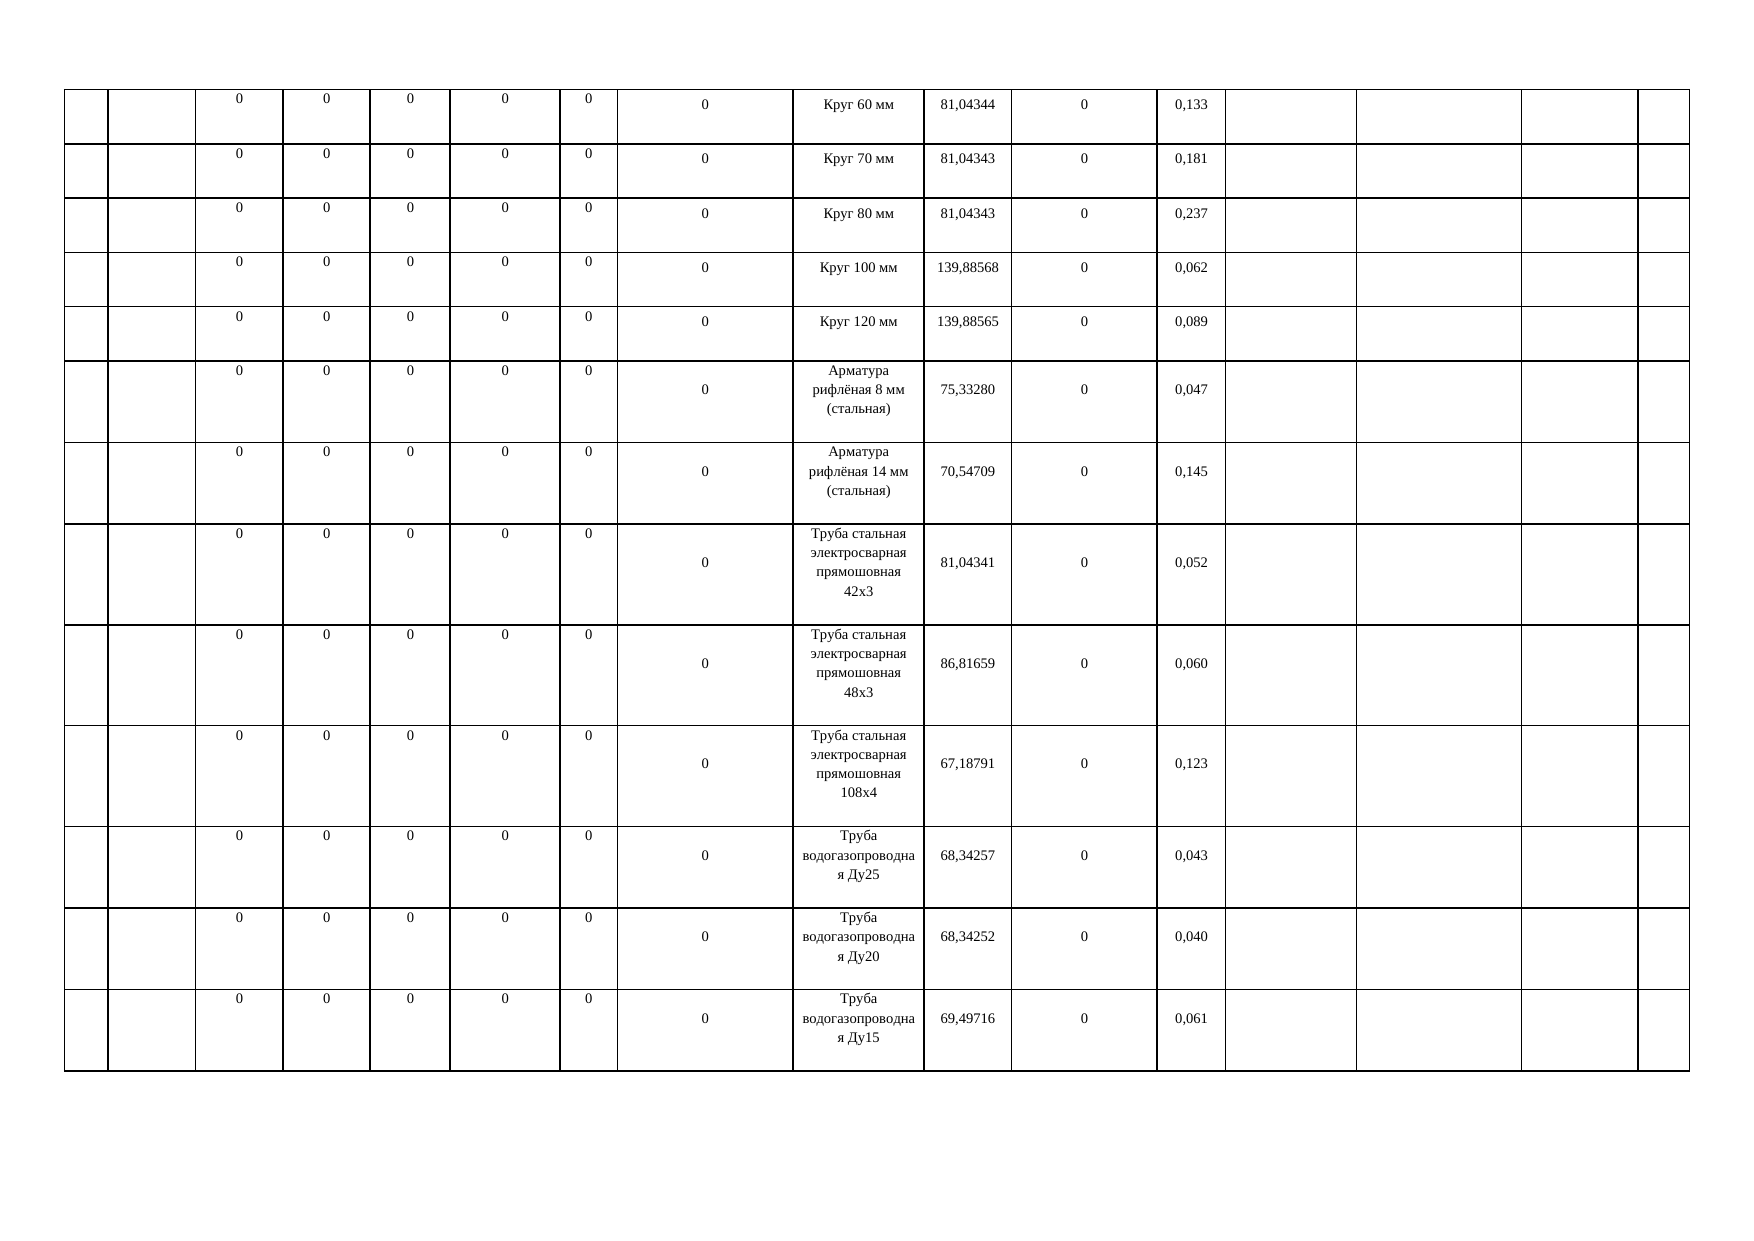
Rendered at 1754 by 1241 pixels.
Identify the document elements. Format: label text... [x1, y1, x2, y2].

table_cell [1226, 90, 1356, 143]
table_cell 0 [196, 726, 282, 826]
table_cell 0 [561, 90, 617, 143]
table_cell 67,18791 [925, 726, 1011, 826]
table_cell 0 [618, 626, 792, 725]
table_cell 0 [1012, 909, 1156, 989]
table_cell Арматура рифлёная 8 мм (стальная) [794, 362, 923, 442]
table_cell 0 [1012, 626, 1156, 725]
table_cell [109, 90, 195, 143]
table_cell [1639, 362, 1689, 442]
table_cell [1639, 990, 1689, 1070]
table_cell 0 [284, 145, 369, 197]
table_cell Круг 100 мм [794, 253, 923, 306]
table_cell [65, 626, 107, 725]
table_cell 0 [451, 145, 559, 197]
table_cell [65, 909, 107, 989]
table_cell 0 [561, 909, 617, 989]
table_cell 0 [196, 362, 282, 442]
table_cell 75,33280 [925, 362, 1011, 442]
table_cell 0 [371, 362, 449, 442]
table_cell 0 [1012, 525, 1156, 624]
table_cell [1226, 990, 1356, 1070]
table_cell 0 [371, 726, 449, 826]
table_cell 0,089 [1158, 307, 1225, 360]
table_cell [1226, 909, 1356, 989]
table_cell 0 [618, 90, 792, 143]
table_cell 0 [196, 443, 282, 523]
table_cell 70,54709 [925, 443, 1011, 523]
table_cell 0 [561, 827, 617, 907]
table_cell [1226, 199, 1356, 251]
table_cell 69,49716 [925, 990, 1011, 1070]
table_cell 0,060 [1158, 626, 1225, 725]
table_cell [1639, 525, 1689, 624]
table_cell 0 [284, 626, 369, 725]
table_cell 0 [618, 525, 792, 624]
table_cell [109, 626, 195, 725]
table_cell 0,181 [1158, 145, 1225, 197]
table_cell [1226, 145, 1356, 197]
table_cell [109, 827, 195, 907]
table_cell 81,04341 [925, 525, 1011, 624]
table_cell 139,88568 [925, 253, 1011, 306]
table_cell 0 [371, 145, 449, 197]
table_cell 0 [284, 990, 369, 1070]
table_cell Труба водогазопроводная Ду20 [794, 909, 923, 989]
table_cell [109, 909, 195, 989]
table_cell [109, 525, 195, 624]
table_cell [65, 253, 107, 306]
table_cell 0,145 [1158, 443, 1225, 523]
table_cell [1357, 990, 1521, 1070]
table_cell 81,04343 [925, 199, 1011, 251]
table_cell 139,88565 [925, 307, 1011, 360]
table_cell 81,04343 [925, 145, 1011, 197]
table_cell 0 [1012, 990, 1156, 1070]
table_cell 0 [618, 443, 792, 523]
table_cell 0 [196, 307, 282, 360]
table_cell 0 [618, 199, 792, 251]
table_cell Труба стальная электросварная прямошовная 108х4 [794, 726, 923, 826]
table_cell [65, 199, 107, 251]
table_cell 0 [196, 90, 282, 143]
table_cell [1226, 307, 1356, 360]
table_cell Круг 80 мм [794, 199, 923, 251]
table_cell [1522, 145, 1637, 197]
table_cell [1357, 90, 1521, 143]
table_cell 0 [451, 525, 559, 624]
table_cell 0 [196, 145, 282, 197]
table_cell 0 [196, 827, 282, 907]
table_cell 0 [451, 199, 559, 251]
table_cell 0,047 [1158, 362, 1225, 442]
table_cell 0 [618, 827, 792, 907]
table_cell [65, 990, 107, 1070]
table_cell [1357, 307, 1521, 360]
table_cell 0 [561, 145, 617, 197]
table_cell [1639, 443, 1689, 523]
table_cell 0 [451, 253, 559, 306]
table_cell 0 [451, 307, 559, 360]
table_cell [1522, 362, 1637, 442]
table_cell 0 [1012, 443, 1156, 523]
table_cell [109, 726, 195, 826]
table_cell 0 [284, 827, 369, 907]
table_cell [1357, 626, 1521, 725]
table_cell [1226, 626, 1356, 725]
table_cell 0 [618, 362, 792, 442]
table_cell 0 [371, 253, 449, 306]
table_cell [109, 362, 195, 442]
table_cell 0 [284, 726, 369, 826]
table_cell 0 [196, 199, 282, 251]
table_cell 0 [284, 362, 369, 442]
table_cell [1522, 827, 1637, 907]
table_cell [1522, 990, 1637, 1070]
table_cell [1226, 525, 1356, 624]
table_cell 0 [284, 199, 369, 251]
table_cell 0 [1012, 145, 1156, 197]
table_cell [1522, 726, 1637, 826]
table_cell [1357, 443, 1521, 523]
table_cell 0 [561, 990, 617, 1070]
table_cell Труба водогазопроводная Ду25 [794, 827, 923, 907]
table_cell 0 [196, 990, 282, 1070]
table_cell 0,040 [1158, 909, 1225, 989]
table_cell [1639, 199, 1689, 251]
table_cell [1639, 909, 1689, 989]
table_cell [1639, 827, 1689, 907]
table_cell 0 [618, 253, 792, 306]
table_cell 0 [284, 253, 369, 306]
table_cell [65, 443, 107, 523]
table_cell [109, 253, 195, 306]
table_cell 0 [561, 362, 617, 442]
table_cell [1357, 525, 1521, 624]
table_cell [1639, 626, 1689, 725]
table_cell 0 [561, 199, 617, 251]
table_cell [1522, 199, 1637, 251]
table_cell 0 [451, 362, 559, 442]
table_cell [1357, 726, 1521, 826]
table_cell 0 [451, 827, 559, 907]
table_cell 0 [1012, 199, 1156, 251]
table_cell [109, 145, 195, 197]
table_cell [1639, 307, 1689, 360]
table_cell [1357, 253, 1521, 306]
table_cell 0 [451, 90, 559, 143]
table_cell 0,123 [1158, 726, 1225, 826]
table_cell 0 [371, 827, 449, 907]
table_cell [65, 90, 107, 143]
table_cell 0 [1012, 307, 1156, 360]
table_cell 0,237 [1158, 199, 1225, 251]
table_cell Труба стальная электросварная прямошовная 48х3 [794, 626, 923, 725]
table_cell [1357, 362, 1521, 442]
table_cell [1522, 626, 1637, 725]
table_cell 0 [371, 525, 449, 624]
table_cell [65, 726, 107, 826]
table_cell 0,062 [1158, 253, 1225, 306]
table_cell 0 [371, 626, 449, 725]
table_cell 0 [371, 307, 449, 360]
table_cell 68,34252 [925, 909, 1011, 989]
table_cell [65, 307, 107, 360]
table_cell 0 [284, 90, 369, 143]
table_cell 0 [196, 525, 282, 624]
table_cell [65, 145, 107, 197]
table_cell [1226, 827, 1356, 907]
table_cell [1522, 307, 1637, 360]
table_cell 0 [1012, 362, 1156, 442]
table_cell [1522, 90, 1637, 143]
table_cell 68,34257 [925, 827, 1011, 907]
table_cell 0 [196, 909, 282, 989]
table_cell [1522, 443, 1637, 523]
table_cell Арматура рифлёная 14 мм (стальная) [794, 443, 923, 523]
table_cell [1226, 253, 1356, 306]
table_cell 0 [1012, 253, 1156, 306]
table_cell [1639, 145, 1689, 197]
table_cell 0 [561, 443, 617, 523]
table_cell [1639, 90, 1689, 143]
table_cell 0 [561, 253, 617, 306]
table_cell [1639, 726, 1689, 826]
table_cell [1357, 199, 1521, 251]
table_cell 0 [451, 726, 559, 826]
table_cell 0 [371, 90, 449, 143]
table_cell [1639, 253, 1689, 306]
table_cell 0 [371, 443, 449, 523]
table_cell [1226, 362, 1356, 442]
table_cell 0 [561, 307, 617, 360]
table_cell 0 [618, 307, 792, 360]
table_cell 0 [1012, 726, 1156, 826]
table_cell 0,052 [1158, 525, 1225, 624]
table_cell 0 [1012, 90, 1156, 143]
table_cell 0 [196, 253, 282, 306]
table_cell [1522, 525, 1637, 624]
table_cell Круг 120 мм [794, 307, 923, 360]
table_cell 86,81659 [925, 626, 1011, 725]
table_cell [65, 525, 107, 624]
table_cell [1357, 827, 1521, 907]
table_cell Круг 70 мм [794, 145, 923, 197]
table_cell 0 [618, 909, 792, 989]
table_cell 0 [371, 990, 449, 1070]
table_cell 0 [561, 525, 617, 624]
table_cell [65, 362, 107, 442]
table_cell 0 [284, 525, 369, 624]
table_cell 0 [1012, 827, 1156, 907]
table_cell 0 [196, 626, 282, 725]
table_cell [1522, 909, 1637, 989]
table_cell [109, 307, 195, 360]
table_cell 0 [618, 726, 792, 826]
table_cell 0,061 [1158, 990, 1225, 1070]
table_cell Труба стальная электросварная прямошовная 42х3 [794, 525, 923, 624]
table_cell Круг 60 мм [794, 90, 923, 143]
table_cell [1522, 253, 1637, 306]
table_cell 0,043 [1158, 827, 1225, 907]
table_cell [109, 199, 195, 251]
table_cell 81,04344 [925, 90, 1011, 143]
table_cell [1226, 726, 1356, 826]
table_cell 0 [371, 199, 449, 251]
table_cell 0 [451, 443, 559, 523]
table_cell [1357, 145, 1521, 197]
table_cell 0 [371, 909, 449, 989]
table_cell 0 [284, 909, 369, 989]
table_cell [1357, 909, 1521, 989]
table_cell 0 [451, 626, 559, 725]
table_cell Труба водогазопроводная Ду15 [794, 990, 923, 1070]
table_cell 0 [618, 990, 792, 1070]
table_cell [109, 990, 195, 1070]
table_cell 0 [451, 909, 559, 989]
table_cell 0,133 [1158, 90, 1225, 143]
table_cell 0 [561, 626, 617, 725]
table_cell 0 [451, 990, 559, 1070]
table_cell 0 [618, 145, 792, 197]
table_cell [65, 827, 107, 907]
table_cell 0 [561, 726, 617, 826]
table_cell 0 [284, 307, 369, 360]
table_cell [1226, 443, 1356, 523]
table_cell 0 [284, 443, 369, 523]
table_cell [109, 443, 195, 523]
